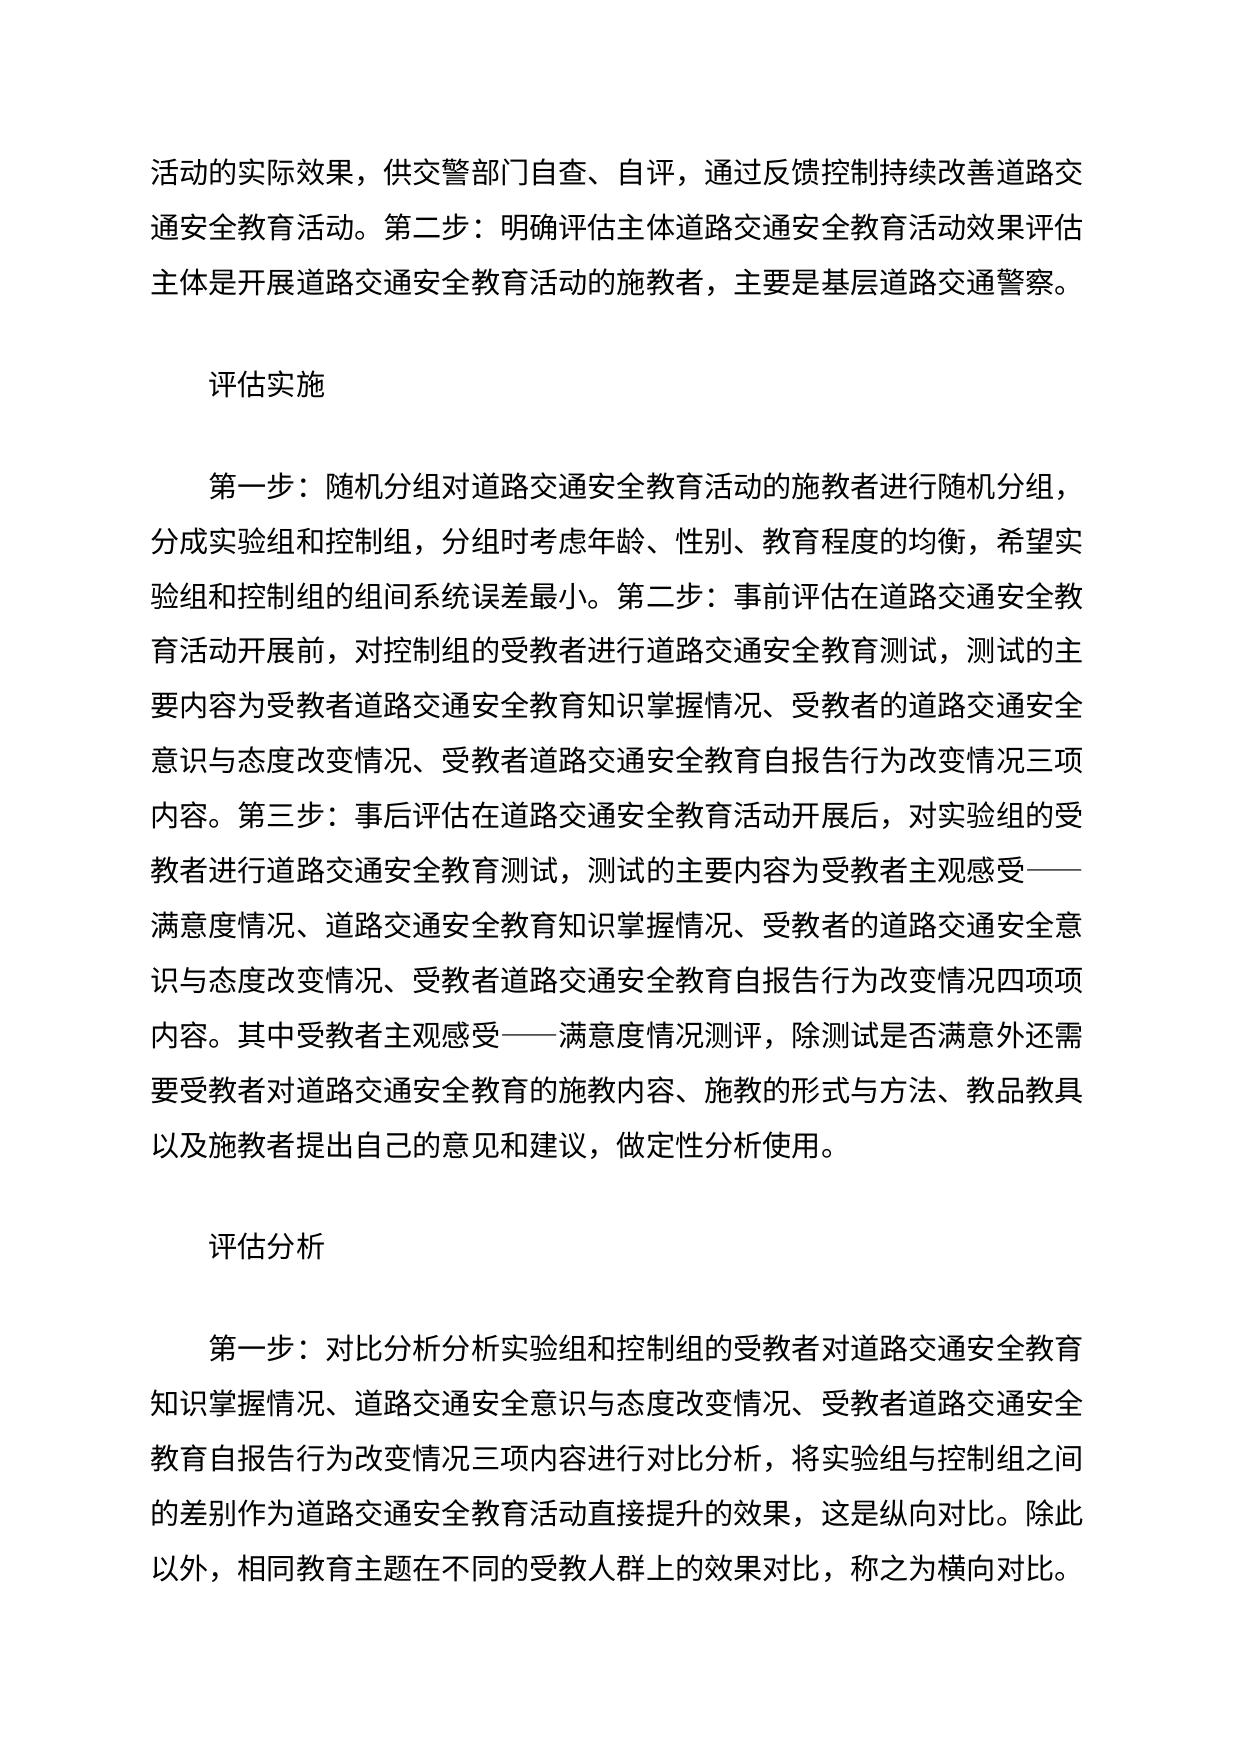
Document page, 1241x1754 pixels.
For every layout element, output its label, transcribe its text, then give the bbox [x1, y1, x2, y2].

text 评估实施 [150, 362, 1090, 404]
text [150, 1326, 1090, 1587]
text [150, 150, 1090, 302]
text 评估分析 [150, 1224, 1090, 1266]
text 第一步：随机分组对道路交通安全教育活动的施教者进行随机分组，分成实验组和控制组，分组时考虑年龄、性别、教育程度的均衡，希望实验组和控制组的组间系统误差最小。第二步：事前评估在道路交通安全教育活动开展前，对控制组的受教者进行道路交通安全教育测试，测试的主要内容为受教者道路交通安全教育知识掌握情况、受教者的道路交通安全意识与态度改变情况、受教者道路交通安全教育自报告行为改变情况三项内容。第三步：事后评估在道路交通安全教育活动开展后，对实验组的受教者进行道路交通安全教育测试，测试的主要内容为受教者主观感受——满意度情况、道路交通安全教育知识掌握情况、受教者的道路交通安全意识与态度改变情况、受教者道路交通安全教育自报告行为改变情况四项项内容。其中受教者主观感受——满意度情况测评，除测试是否满意外还需要受教者对道路交通安全教育的施教内容、施教的形式与方法、教品教具以及施教者提出自己的意见和建议，做定性分析使用。 [150, 463, 1090, 1164]
